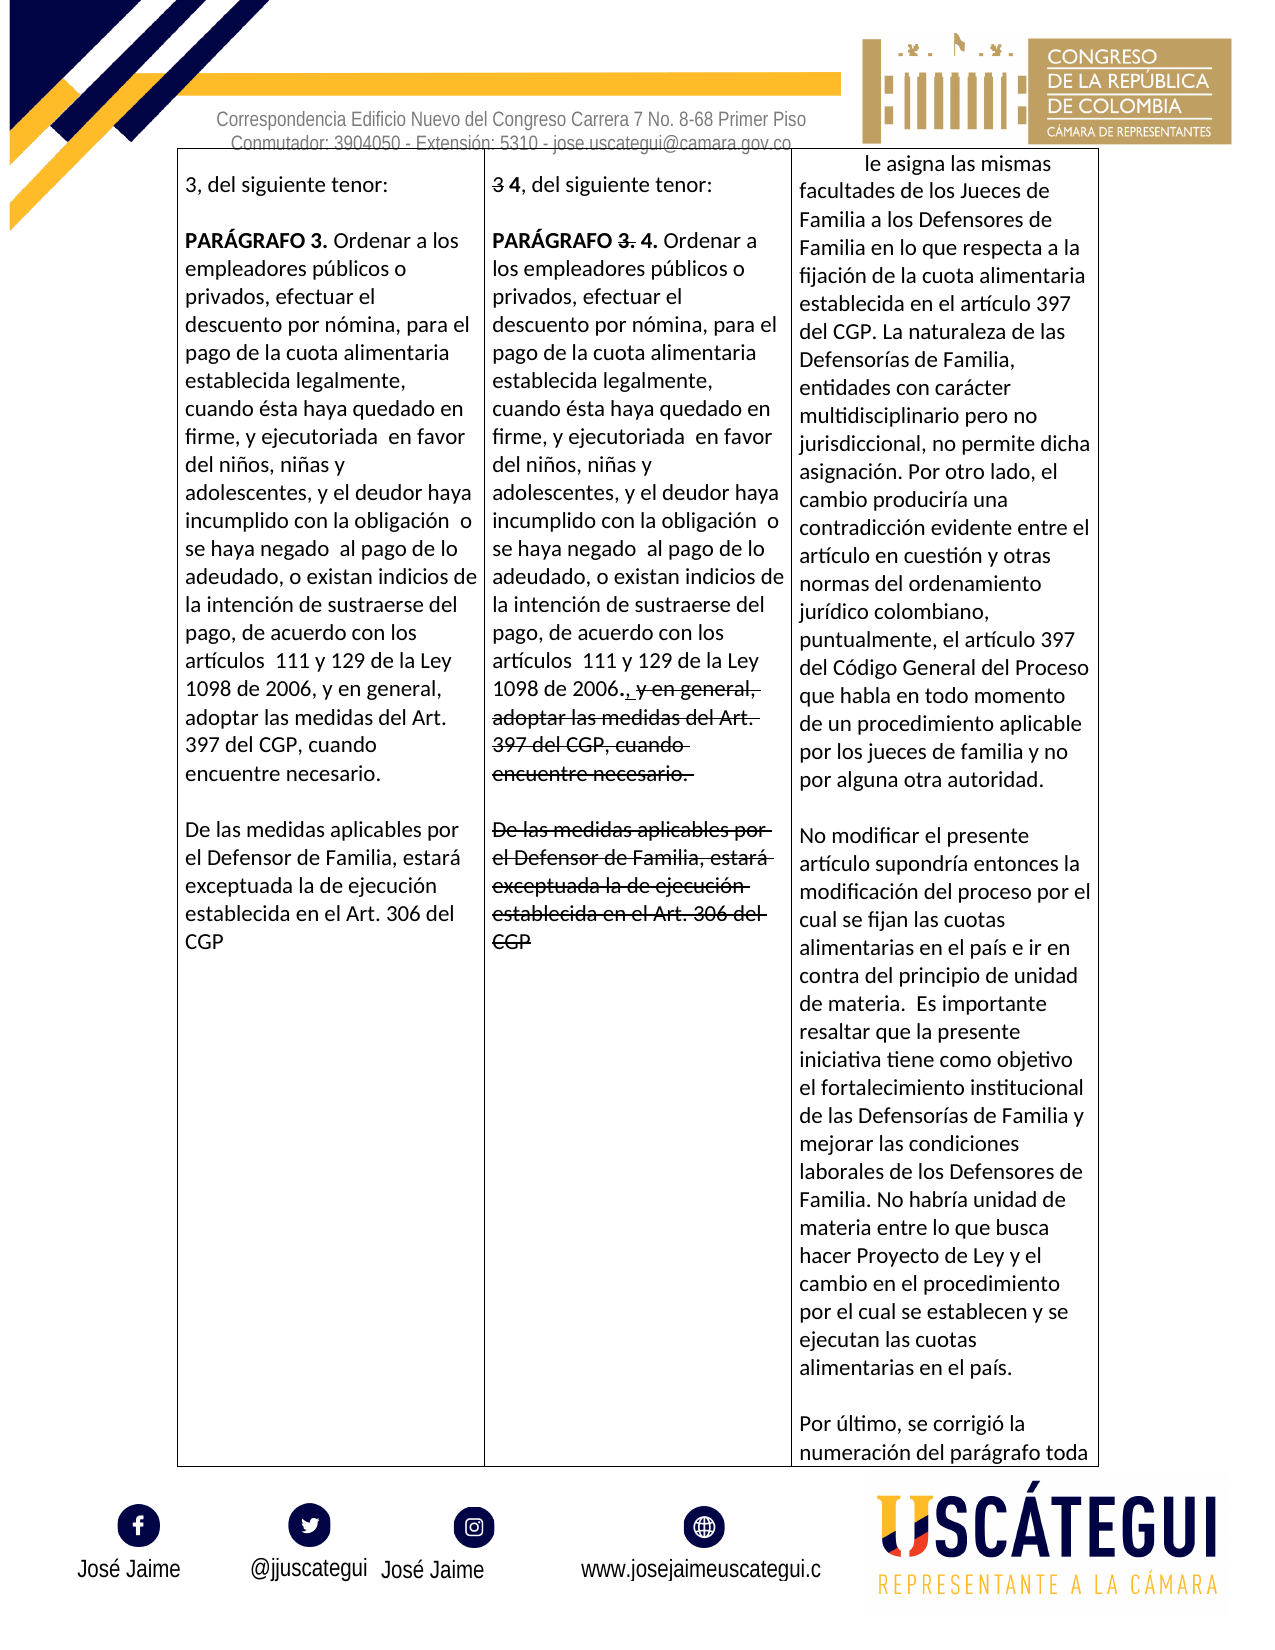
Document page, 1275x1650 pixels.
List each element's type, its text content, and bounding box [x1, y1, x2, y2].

picture [752, 140, 757, 148]
picture [245, 140, 250, 148]
picture [374, 137, 379, 148]
picture [288, 1503, 331, 1547]
picture [743, 140, 748, 148]
picture [473, 140, 478, 148]
picture [683, 1506, 725, 1548]
picture [311, 140, 316, 148]
picture [453, 1507, 495, 1548]
picture [117, 1504, 160, 1547]
picture [355, 137, 360, 148]
picture [393, 137, 398, 148]
picture [9, 0, 841, 231]
picture [530, 137, 535, 148]
picture [559, 140, 564, 148]
picture [869, 1470, 1230, 1617]
picture [783, 140, 788, 148]
picture [641, 140, 646, 148]
picture [860, 33, 1235, 146]
picture [668, 140, 673, 148]
